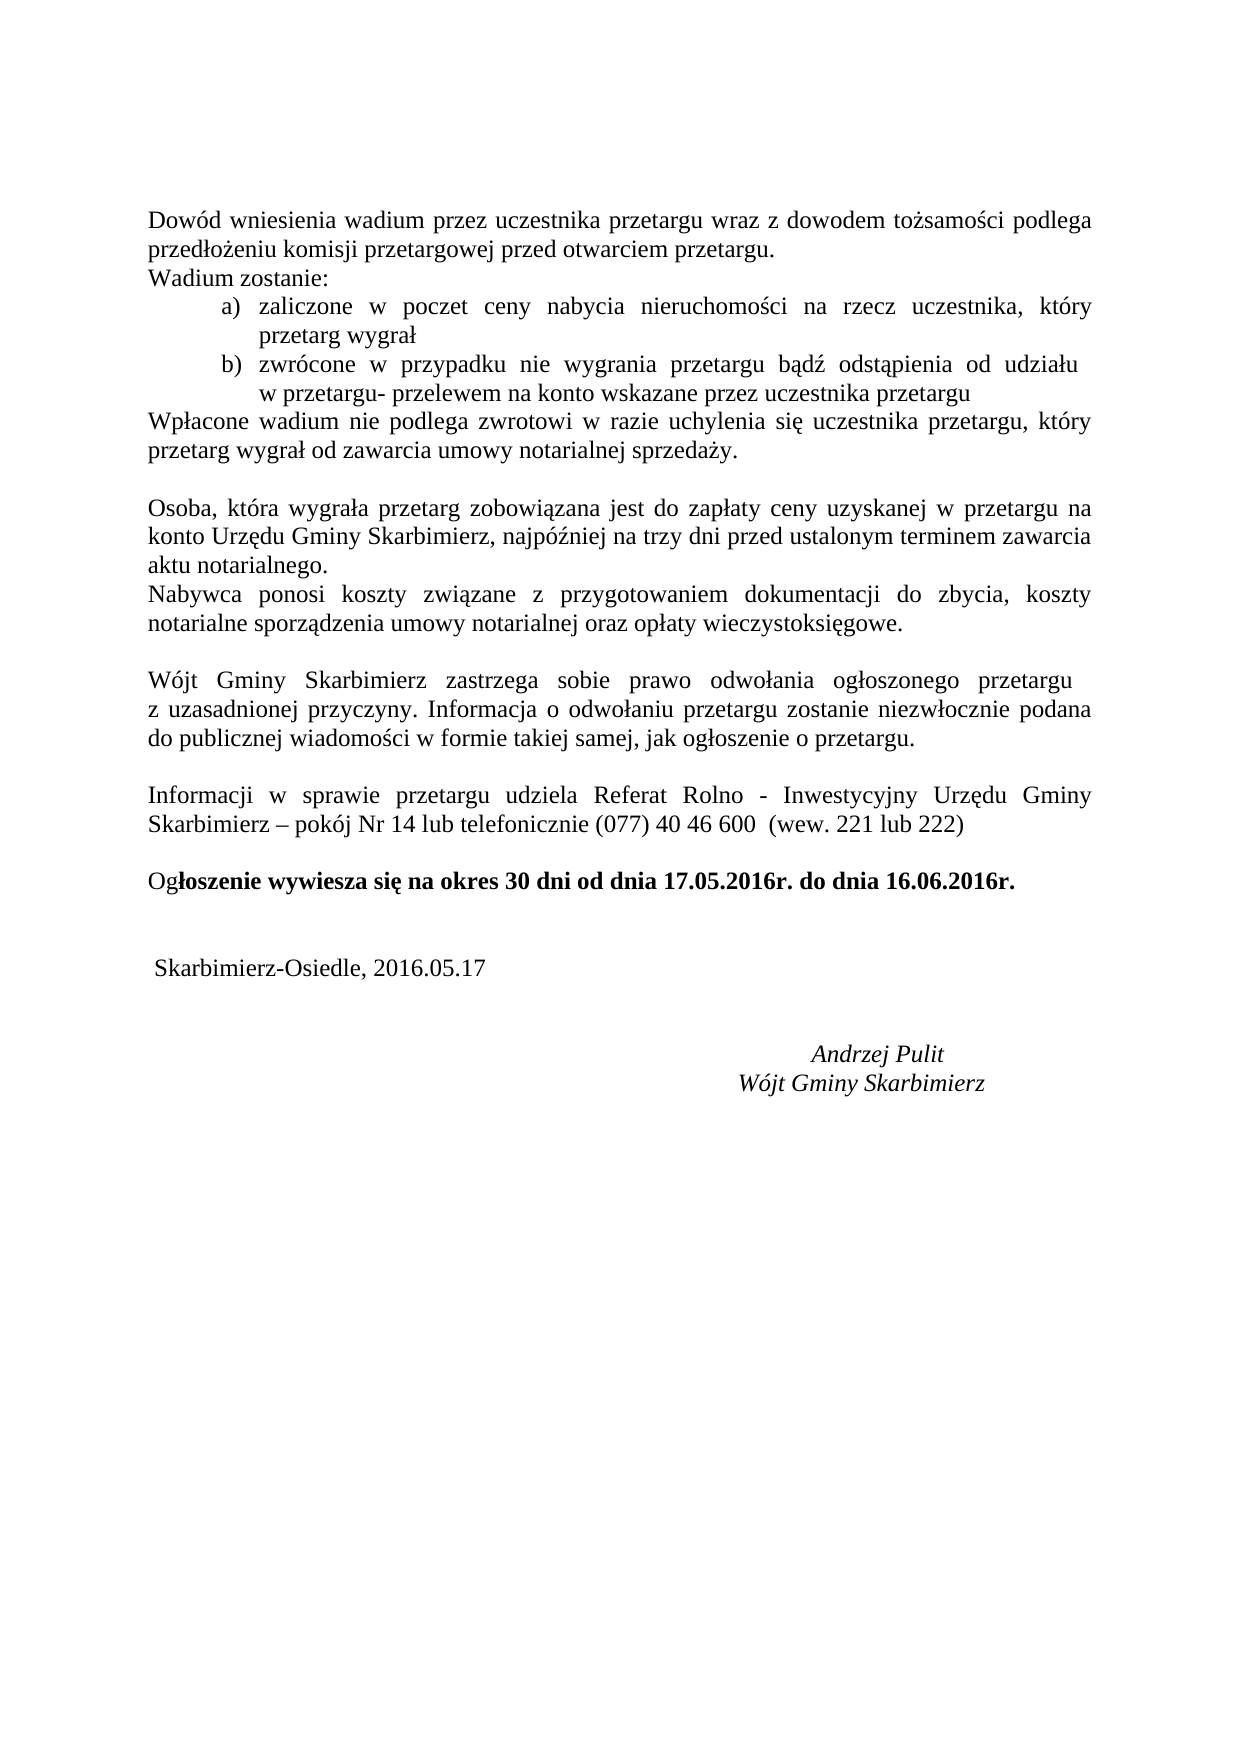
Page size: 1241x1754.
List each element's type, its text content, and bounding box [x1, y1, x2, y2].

text Wpłacone wadium nie podlega zwrotowi w razie uchylenia się uczestnika przetargu, który przetarg wygrał od zawarcia umowy notarialnej sprzedaży. [148, 406, 1093, 464]
list zaliczone w poczet ceny nabycia nieruchomości na rzecz uczestnika, który przetarg wygrał [221, 291, 1093, 349]
text Wójt Gminy Skarbimierz [148, 1068, 1093, 1096]
text Skarbimierz-Osiedle, 2016.05.17 [148, 953, 1093, 981]
text Nabywca ponosi koszty związane z przygotowaniem dokumentacji do zbycia, koszty notarialne sporządzenia umowy notarialnej oraz opłaty wieczystoksięgowe. [148, 579, 1093, 636]
text Dowód wniesienia wadium przez uczestnika przetargu wraz z dowodem tożsamości podlega przedłożeniu komisji przetargowej przed otwarciem przetargu. [148, 205, 1093, 263]
list zwrócone w przypadku nie wygrania przetargu bądź odstąpienia od udziału w przetargu- przelewem na konto wskazane przez uczestnika przetargu [221, 349, 1093, 406]
text Wadium zostanie: [148, 263, 1093, 291]
text Andrzej Pulit [148, 1039, 1093, 1068]
text Informacji w sprawie przetargu udziela Referat Rolno - Inwestycyjny Urzędu Gminy Skarbimierz – pokój Nr 14 lub telefonicznie (077) 40 46 600 (wew. 221 lub 222) [148, 780, 1093, 838]
text Wójt Gminy Skarbimierz zastrzega sobie prawo odwołania ogłoszonego przetargu z uzasadnionej przyczyny. Informacja o odwołaniu przetargu zostanie niezwłocznie podana do publicznej wiadomości w formie takiej samej, jak ogłoszenie o przetargu. [148, 665, 1093, 751]
text Ogłoszenie wywiesza się na okres 30 dni od dnia 17.05.2016r. do dnia 16.06.2016r. [148, 866, 1093, 895]
text Osoba, która wygrała przetarg zobowiązana jest do zapłaty ceny uzyskanej w przetargu na konto Urzędu Gminy Skarbimierz, najpóźniej na trzy dni przed ustalonym terminem zawarcia aktu notarialnego. [148, 493, 1093, 579]
